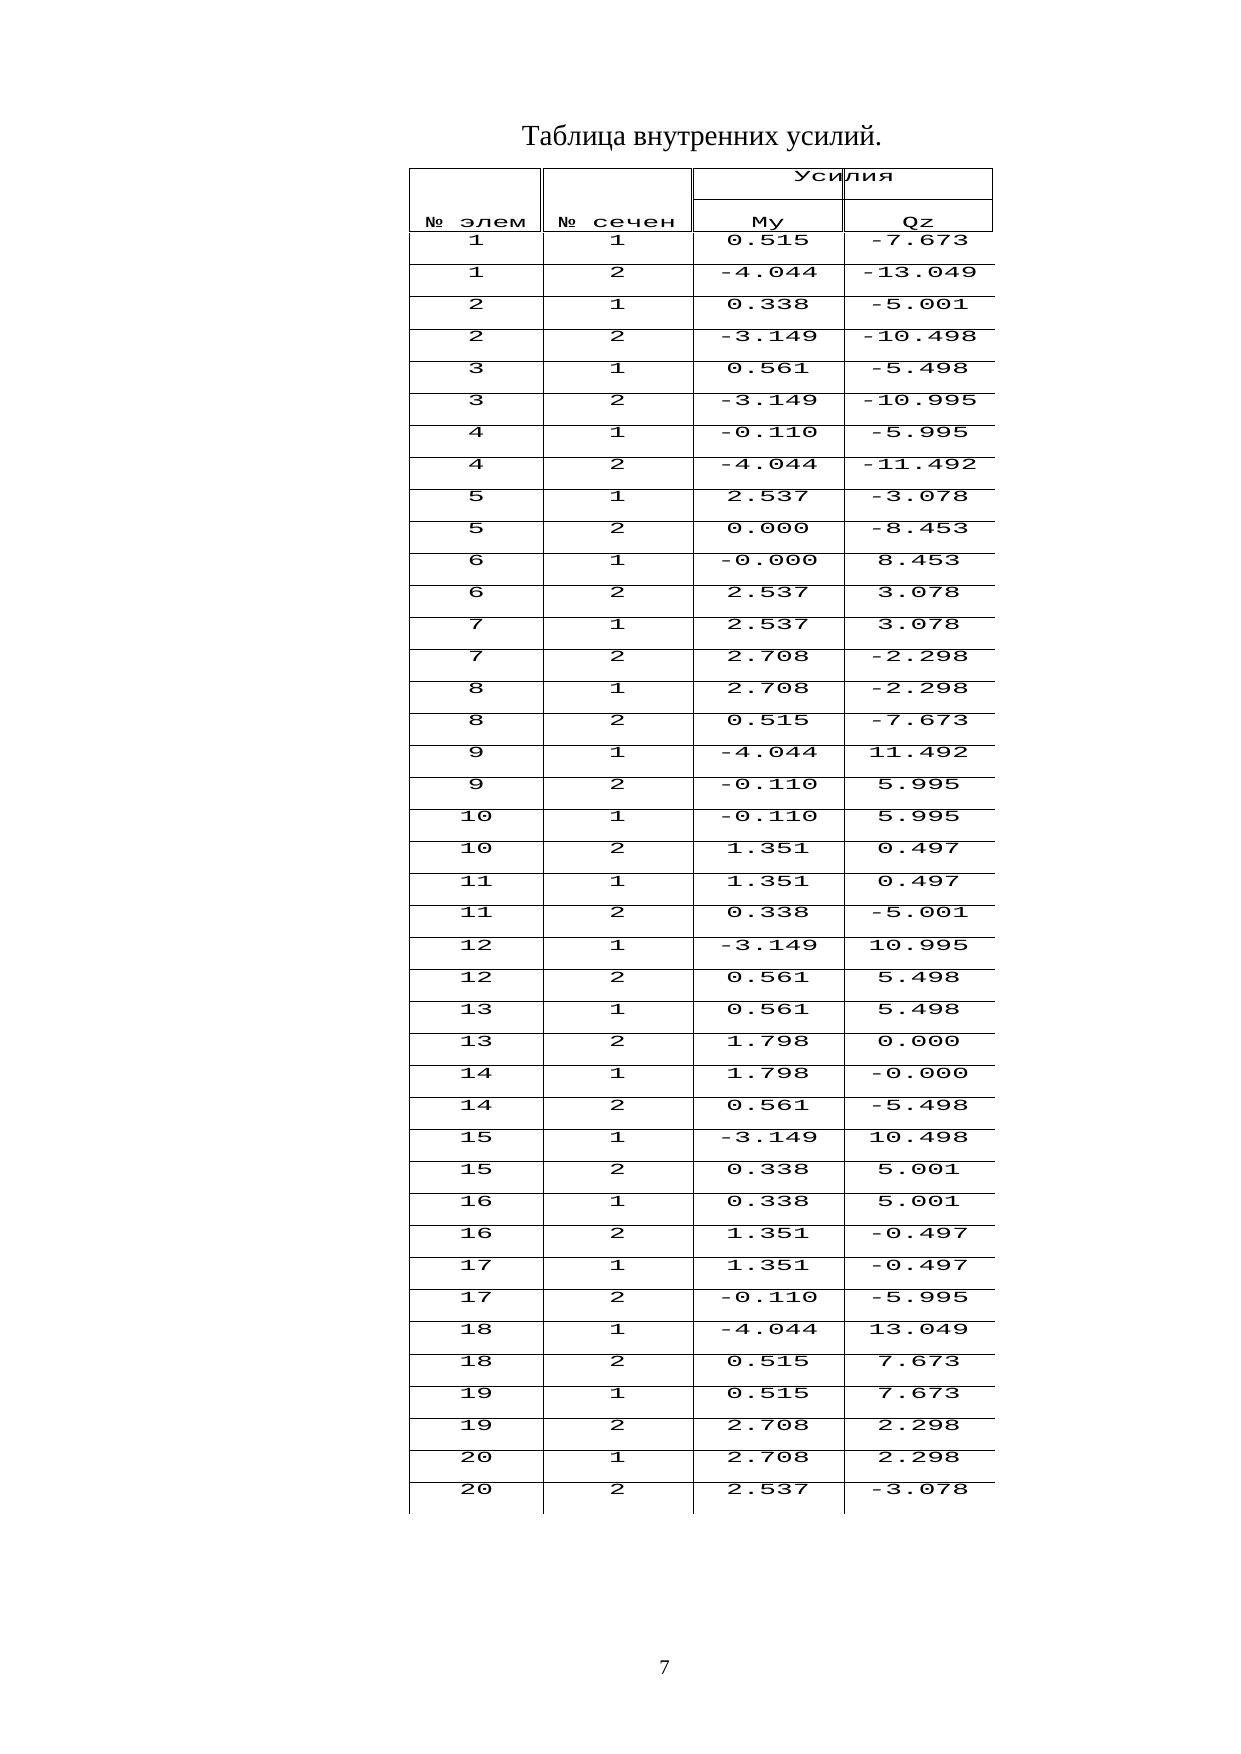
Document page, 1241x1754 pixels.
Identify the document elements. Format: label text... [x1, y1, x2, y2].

text Таблица внутренних усилий. [177, 118, 1152, 152]
